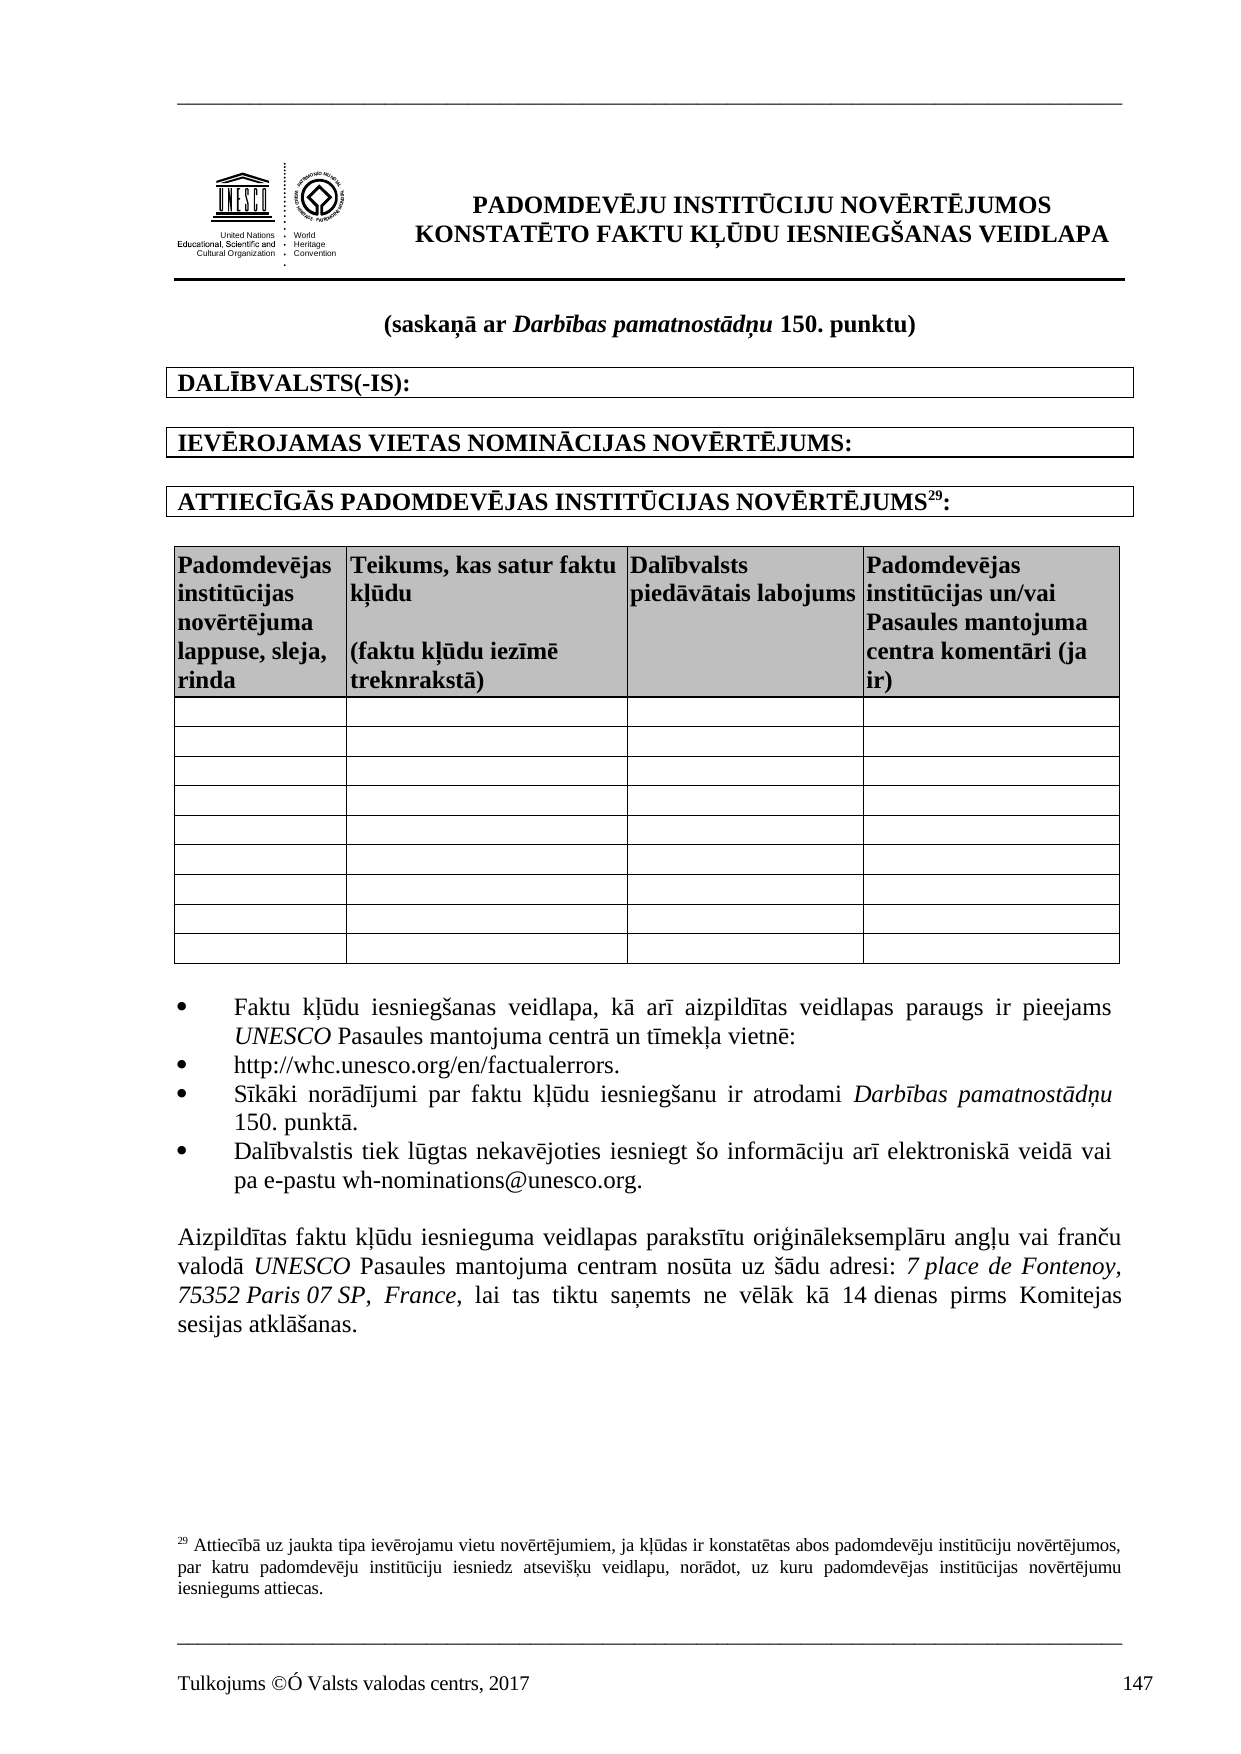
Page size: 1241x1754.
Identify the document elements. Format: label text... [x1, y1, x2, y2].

list http://whc.unesco.org/en/factualerrors. [177, 1050, 1113, 1079]
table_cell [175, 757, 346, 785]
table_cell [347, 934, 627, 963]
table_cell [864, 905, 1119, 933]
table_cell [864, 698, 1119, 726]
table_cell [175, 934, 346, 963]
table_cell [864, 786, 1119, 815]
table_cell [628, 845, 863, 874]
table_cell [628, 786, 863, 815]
list Faktu kļūdu iesniegšanas veidlapa, kā arī aizpildītas veidlapas paraugs ir pieejams UNESCO Pasaules mantojuma centrā un tīmekļa vietnē: [177, 992, 1113, 1050]
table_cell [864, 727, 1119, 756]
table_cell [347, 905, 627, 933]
list Sīkāki norādījumi par faktu kļūdu iesniegšanu ir atrodami Darbības pamatnostādņu 150. punktā. [177, 1079, 1113, 1136]
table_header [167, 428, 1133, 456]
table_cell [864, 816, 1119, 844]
text Aizpildītas faktu kļūdu iesnieguma veidlapas parakstītu oriģināleksemplāru angļu vai franču valodā UNESCO Pasaules mantojuma centram nosūta uz šādu adresi: 7 place de Fontenoy, 75352 Paris 07 SP, France, lai tas tiktu saņemts ne vēlāk kā 14 dienas pirms Komitejas sesijas atklāšanas. [177, 1222, 1122, 1337]
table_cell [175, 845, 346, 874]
list Dalībvalstis tiek lūgtas nekavējoties iesniegt šo informāciju arī elektroniskā veidā vai pa e-pastu wh-nominations@unesco.org. [177, 1136, 1113, 1194]
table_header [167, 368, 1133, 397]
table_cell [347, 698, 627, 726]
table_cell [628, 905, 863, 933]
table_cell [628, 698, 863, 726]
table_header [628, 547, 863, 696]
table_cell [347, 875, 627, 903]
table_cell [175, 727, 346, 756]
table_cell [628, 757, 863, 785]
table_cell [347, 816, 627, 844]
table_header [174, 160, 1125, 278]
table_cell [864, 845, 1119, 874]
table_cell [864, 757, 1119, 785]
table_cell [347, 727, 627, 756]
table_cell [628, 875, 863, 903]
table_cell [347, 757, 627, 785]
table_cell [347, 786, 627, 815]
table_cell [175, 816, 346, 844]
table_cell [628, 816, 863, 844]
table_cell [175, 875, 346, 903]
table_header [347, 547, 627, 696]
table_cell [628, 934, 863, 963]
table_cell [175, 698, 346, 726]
text (saskaņā ar Darbības pamatnostādņu 150. punktu) [177, 309, 1122, 338]
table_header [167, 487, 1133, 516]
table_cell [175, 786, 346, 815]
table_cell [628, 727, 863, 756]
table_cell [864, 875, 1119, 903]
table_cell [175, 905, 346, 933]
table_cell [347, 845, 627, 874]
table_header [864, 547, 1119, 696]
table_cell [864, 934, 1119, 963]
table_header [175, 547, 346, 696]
